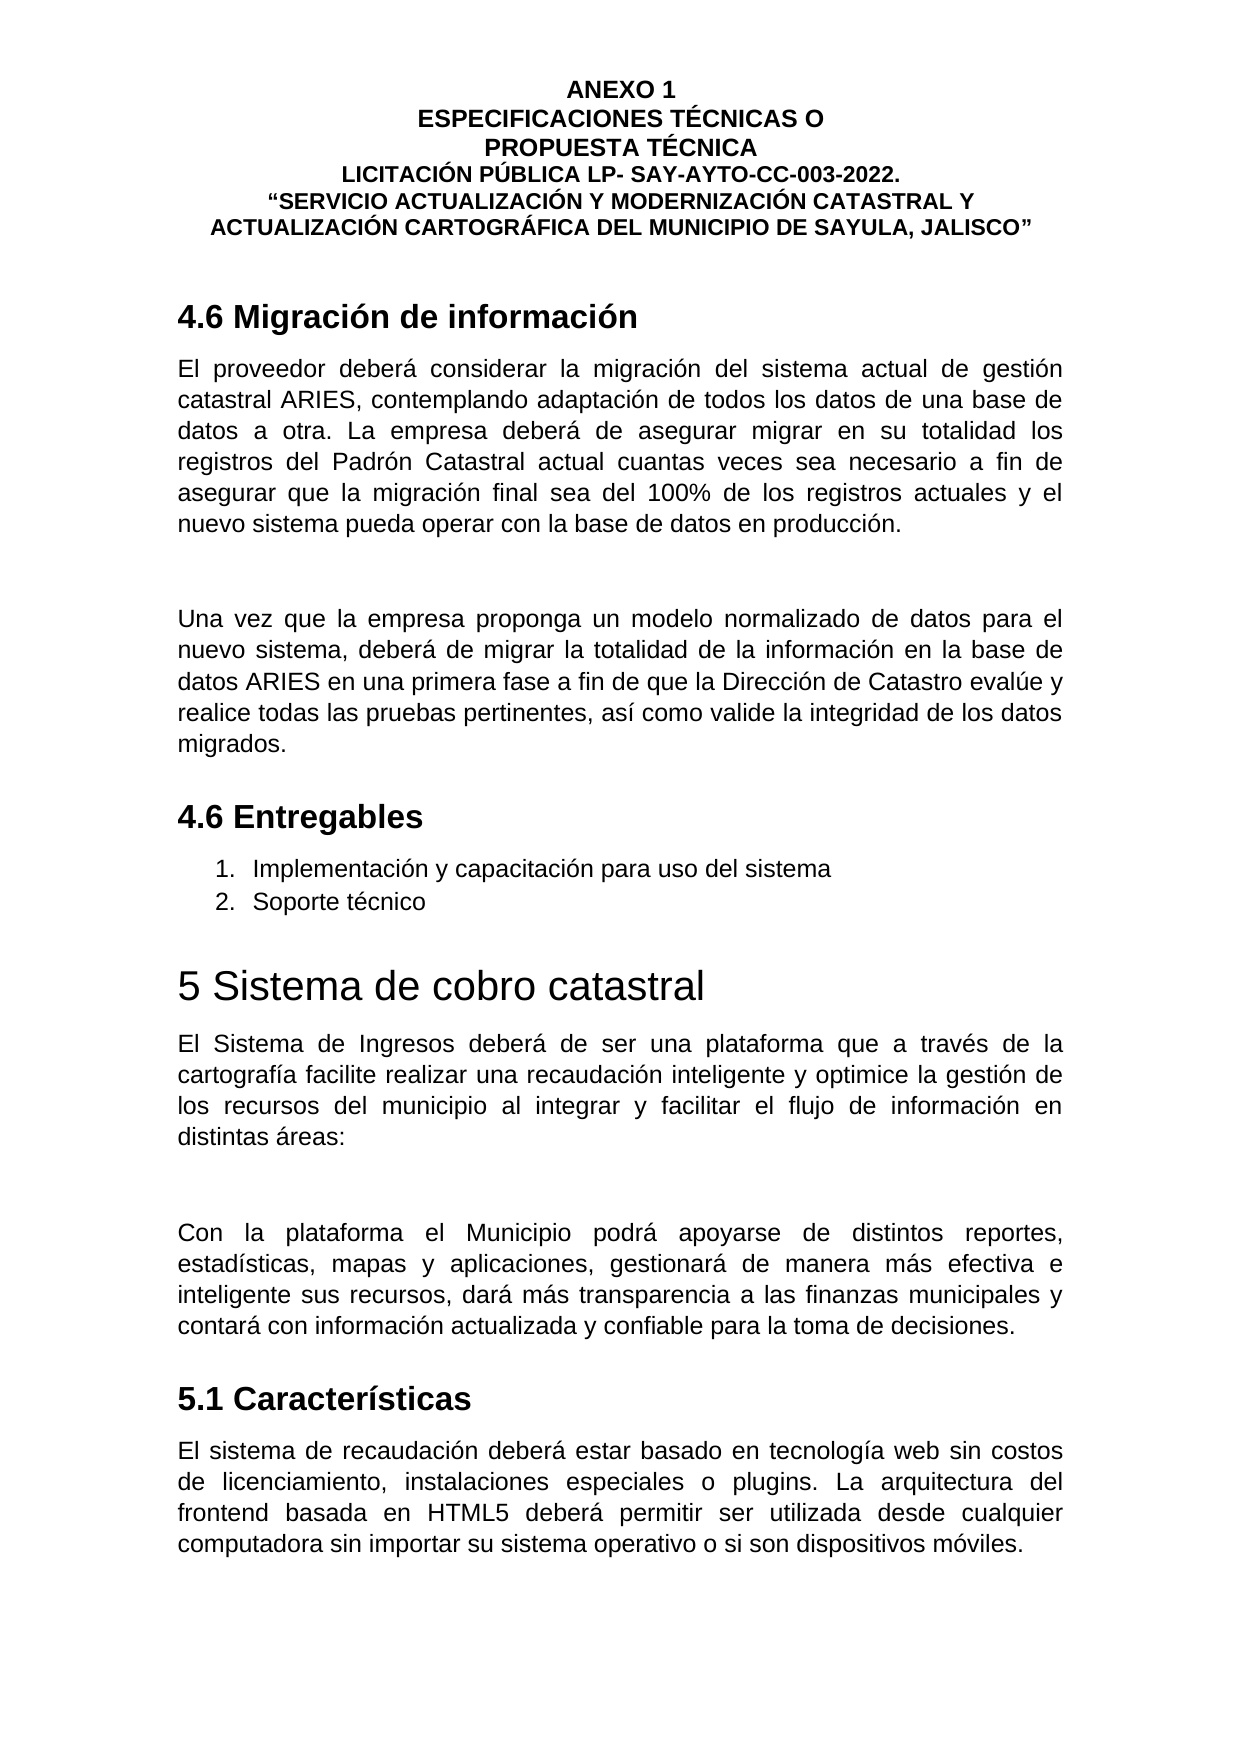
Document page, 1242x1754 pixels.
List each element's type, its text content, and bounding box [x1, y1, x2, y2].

text Con la plataforma el Municipio podrá apoyarse de distintos reportes, estadísticas, mapas y aplicaciones, gestionará de manera más efectiva e inteligente sus recursos, dará más transparencia a las finanzas municipales y contará con información actualizada y confiable para la toma de decisiones. [177, 1218, 1064, 1339]
subtitle 4.6 Entregables [177, 797, 1064, 836]
subtitle 4.6 Migración de información [177, 297, 1064, 336]
text El Sistema de Ingresos deberá de ser una plataforma que a través de la cartografía facilite realizar una recaudación inteligente y optimice la gestión de los recursos del municipio al integrar y facilitar el flujo de información en distintas áreas: [177, 1029, 1064, 1151]
list Implementación y capacitación para uso del sistema [215, 854, 1064, 882]
subtitle 5.1 Características [177, 1379, 1064, 1418]
text Una vez que la empresa proponga un modelo normalizado de datos para el nuevo sistema, deberá de migrar la totalidad de la información en la base de datos ARIES en una primera fase a fin de que la Dirección de Catastro evalúe y realice todas las pruebas pertinentes, así como valide la integridad de los datos migrados. [177, 604, 1064, 757]
text El proveedor deberá considerar la migración del sistema actual de gestión catastral ARIES, contemplando adaptación de todos los datos de una base de datos a otra. La empresa deberá de asegurar migrar en su totalidad los registros del Padrón Catastral actual cuantas veces sea necesario a fin de asegurar que la migración final sea del 100% de los registros actuales y el nuevo sistema pueda operar con la base de datos en producción. [177, 354, 1064, 538]
list Soporte técnico [215, 887, 1064, 916]
text El sistema de recaudación deberá estar basado en tecnología web sin costos de licenciamiento, instalaciones especiales o plugins. La arquitectura del frontend basada en HTML5 deberá permitir ser utilizada desde cualquier computadora sin importar su sistema operativo o si son dispositivos móviles. [177, 1436, 1064, 1558]
subtitle 5 Sistema de cobro catastral [177, 961, 1064, 1009]
